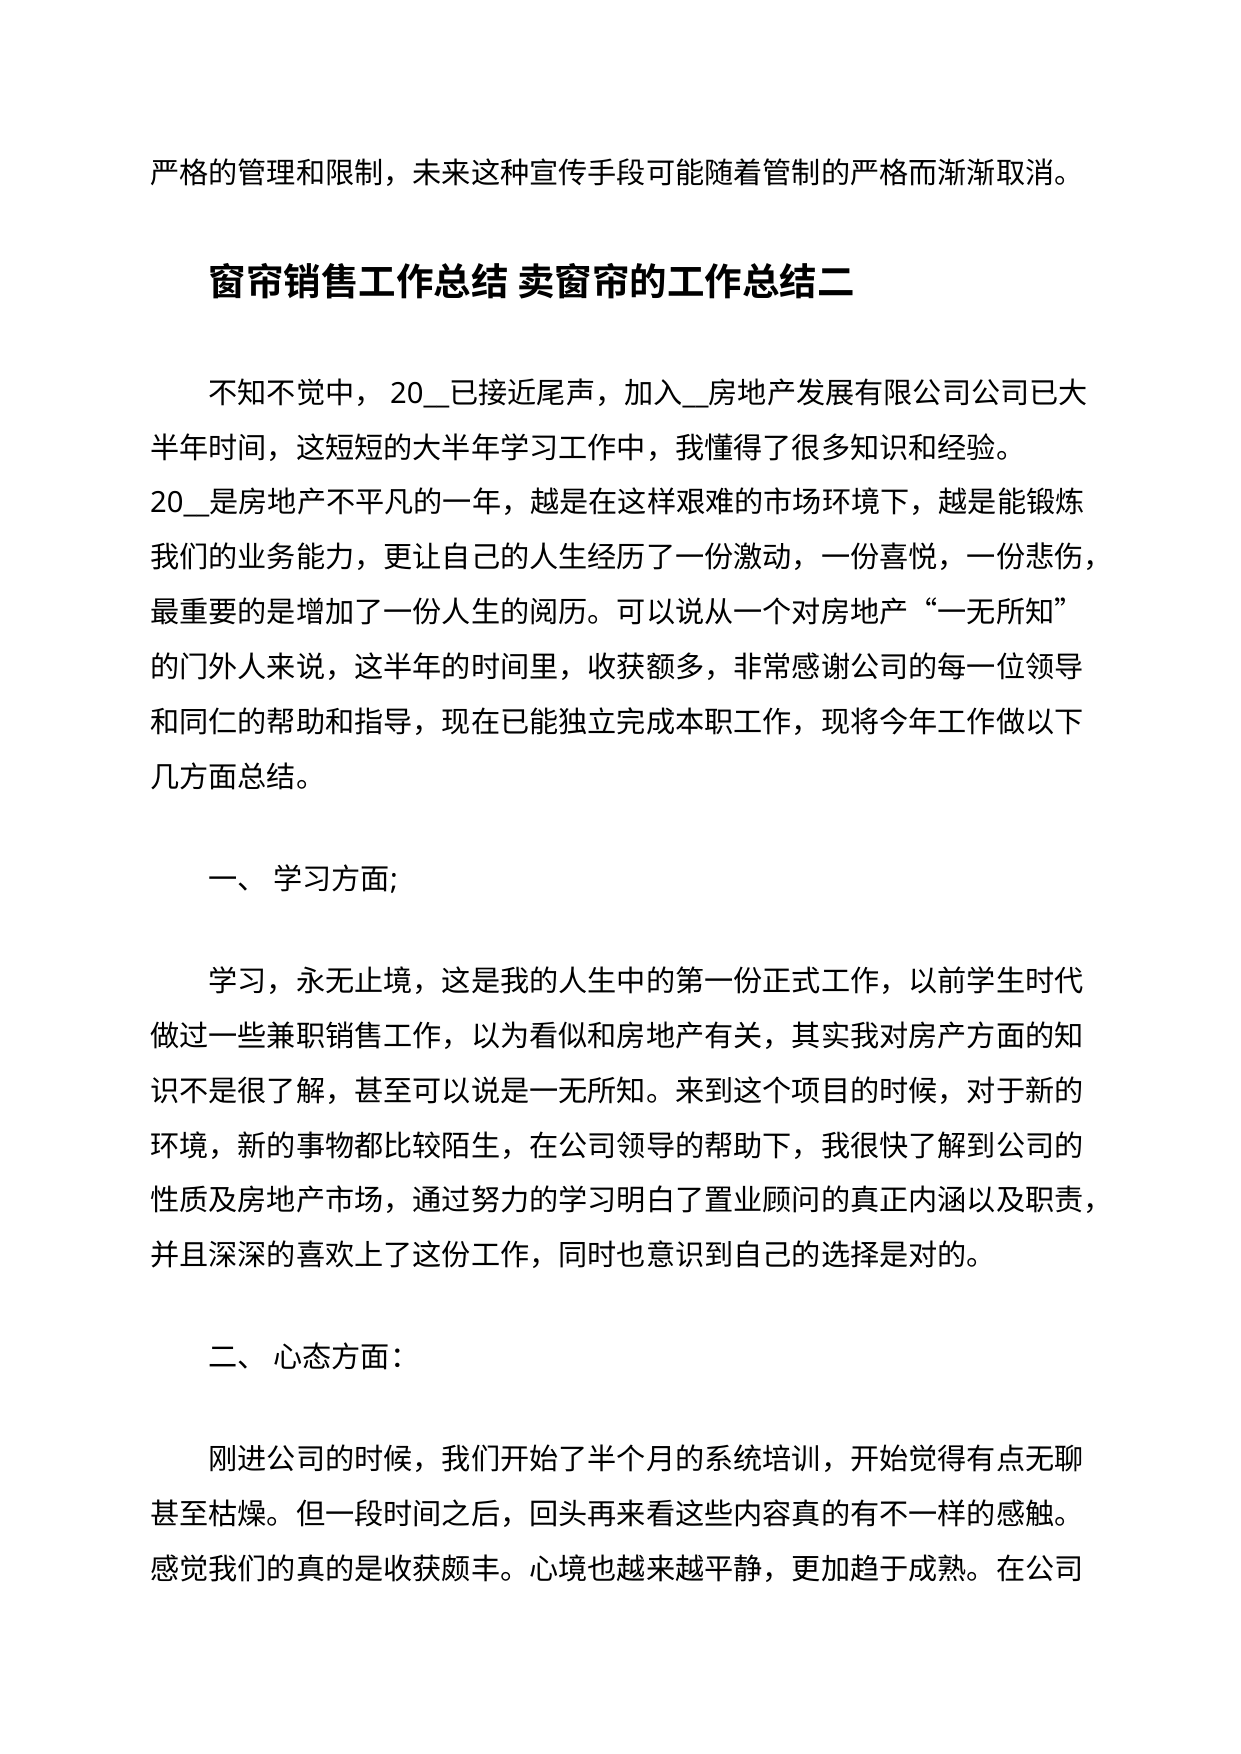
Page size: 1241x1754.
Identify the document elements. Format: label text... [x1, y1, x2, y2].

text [150, 150, 1090, 192]
text 学习，永无止境，这是我的人生中的第一份正式工作，以前学生时代做过一些兼职销售工作，以为看似和房地产有关，其实我对房产方面的知识不是很了解，甚至可以说是一无所知。来到这个项目的时候，对于新的环境，新的事物都比较陌生，在公司领导的帮助下，我很快了解到公司的性质及房地产市场，通过努力的学习明白了置业顾问的真正内涵以及职责，并且深深的喜欢上了这份工作，同时也意识到自己的选择是对的。 [150, 957, 1090, 1274]
text 窗帘销售工作总结 卖窗帘的工作总结二 [150, 252, 1090, 306]
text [150, 1435, 1090, 1587]
text 一、 学习方面; [150, 855, 1090, 898]
text 不知不觉中， 20__已接近尾声，加入__房地产发展有限公司公司已大半年时间，这短短的大半年学习工作中，我懂得了很多知识和经验。 20__是房地产不平凡的一年，越是在这样艰难的市场环境下，越是能锻炼我们的业务能力，更让自己的人生经历了一份激动，一份喜悦，一份悲伤，最重要的是增加了一份人生的阅历。可以说从一个对房地产“一无所知”的门外人来说，这半年的时间里，收获额多，非常感谢公司的每一位领导和同仁的帮助和指导，现在已能独立完成本职工作，现将今年工作做以下几方面总结。 [150, 369, 1090, 796]
text 二、 心态方面： [150, 1334, 1090, 1376]
